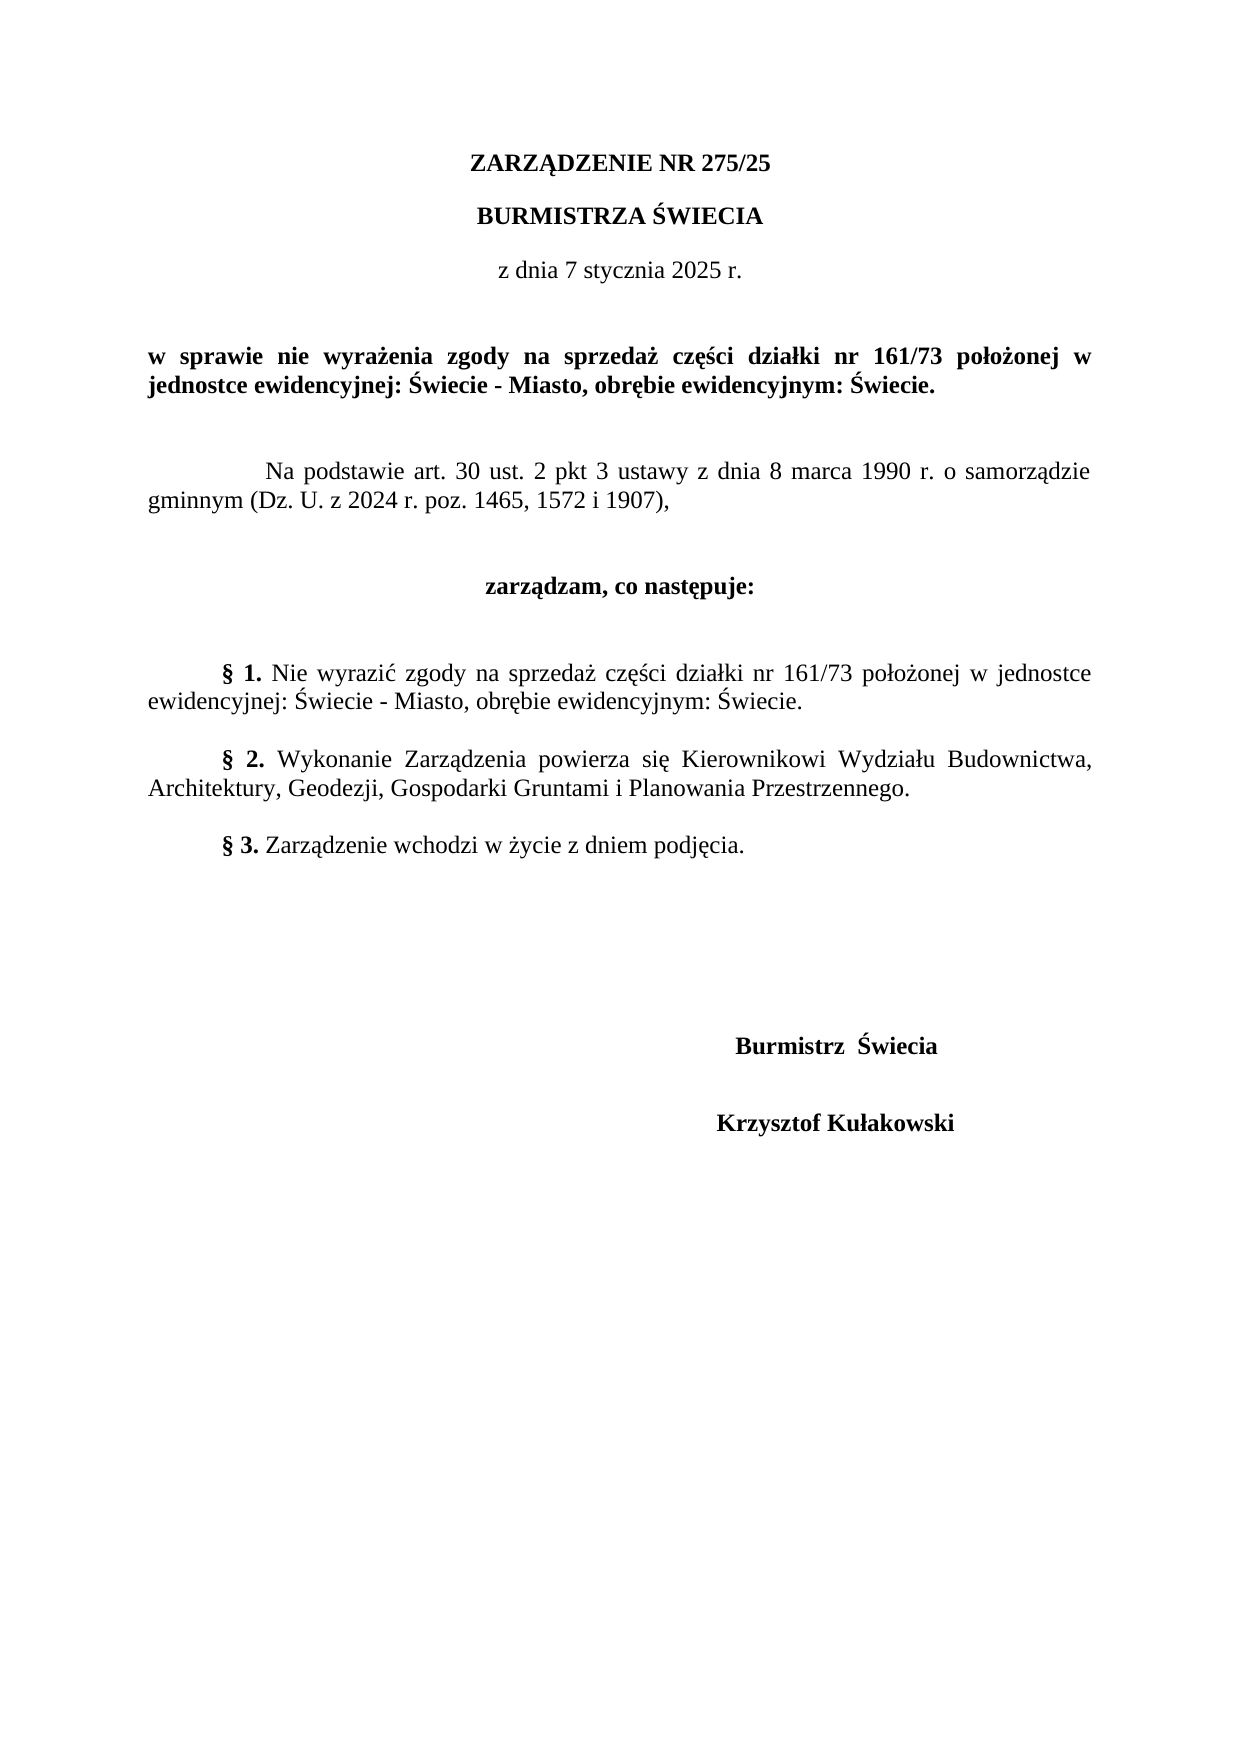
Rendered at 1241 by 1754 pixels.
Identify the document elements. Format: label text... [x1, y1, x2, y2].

text zarządzam, co następuje: [148, 571, 1093, 600]
text § 2. Wykonanie Zarządzenia powierza się Kierownikowi Wydziału Budownictwa, Architektury, Geodezji, Gospodarki Gruntami i Planowania Przestrzennego. [148, 744, 1093, 801]
text ZARZĄDZENIE NR 275/25 [148, 148, 1093, 176]
text z dnia 7 stycznia 2025 r. [148, 255, 1093, 284]
text Burmistrz Świecia [148, 1031, 1093, 1060]
text w sprawie nie wyrażenia zgody na sprzedaż części działki nr 161/73 położonej w jednostce ewidencyjnej: Świecie - Miasto, obrębie ewidencyjnym: Świecie. [148, 341, 1093, 399]
text § 3. Zarządzenie wchodzi w życie z dniem podjęcia. [148, 830, 1093, 859]
text BURMISTRZA ŚWIECIA [148, 201, 1093, 230]
text Na podstawie art. 30 ust. 2 pkt 3 ustawy z dnia 8 marca 1990 r. o samorządzie gminnym (Dz. U. z 2024 r. poz. 1465, 1572 i 1907), [148, 456, 1093, 514]
text Krzysztof Kułakowski [148, 1108, 1093, 1137]
text § 1. Nie wyrazić zgody na sprzedaż części działki nr 161/73 położonej w jednostce ewidencyjnej: Świecie - Miasto, obrębie ewidencyjnym: Świecie. [148, 658, 1093, 715]
